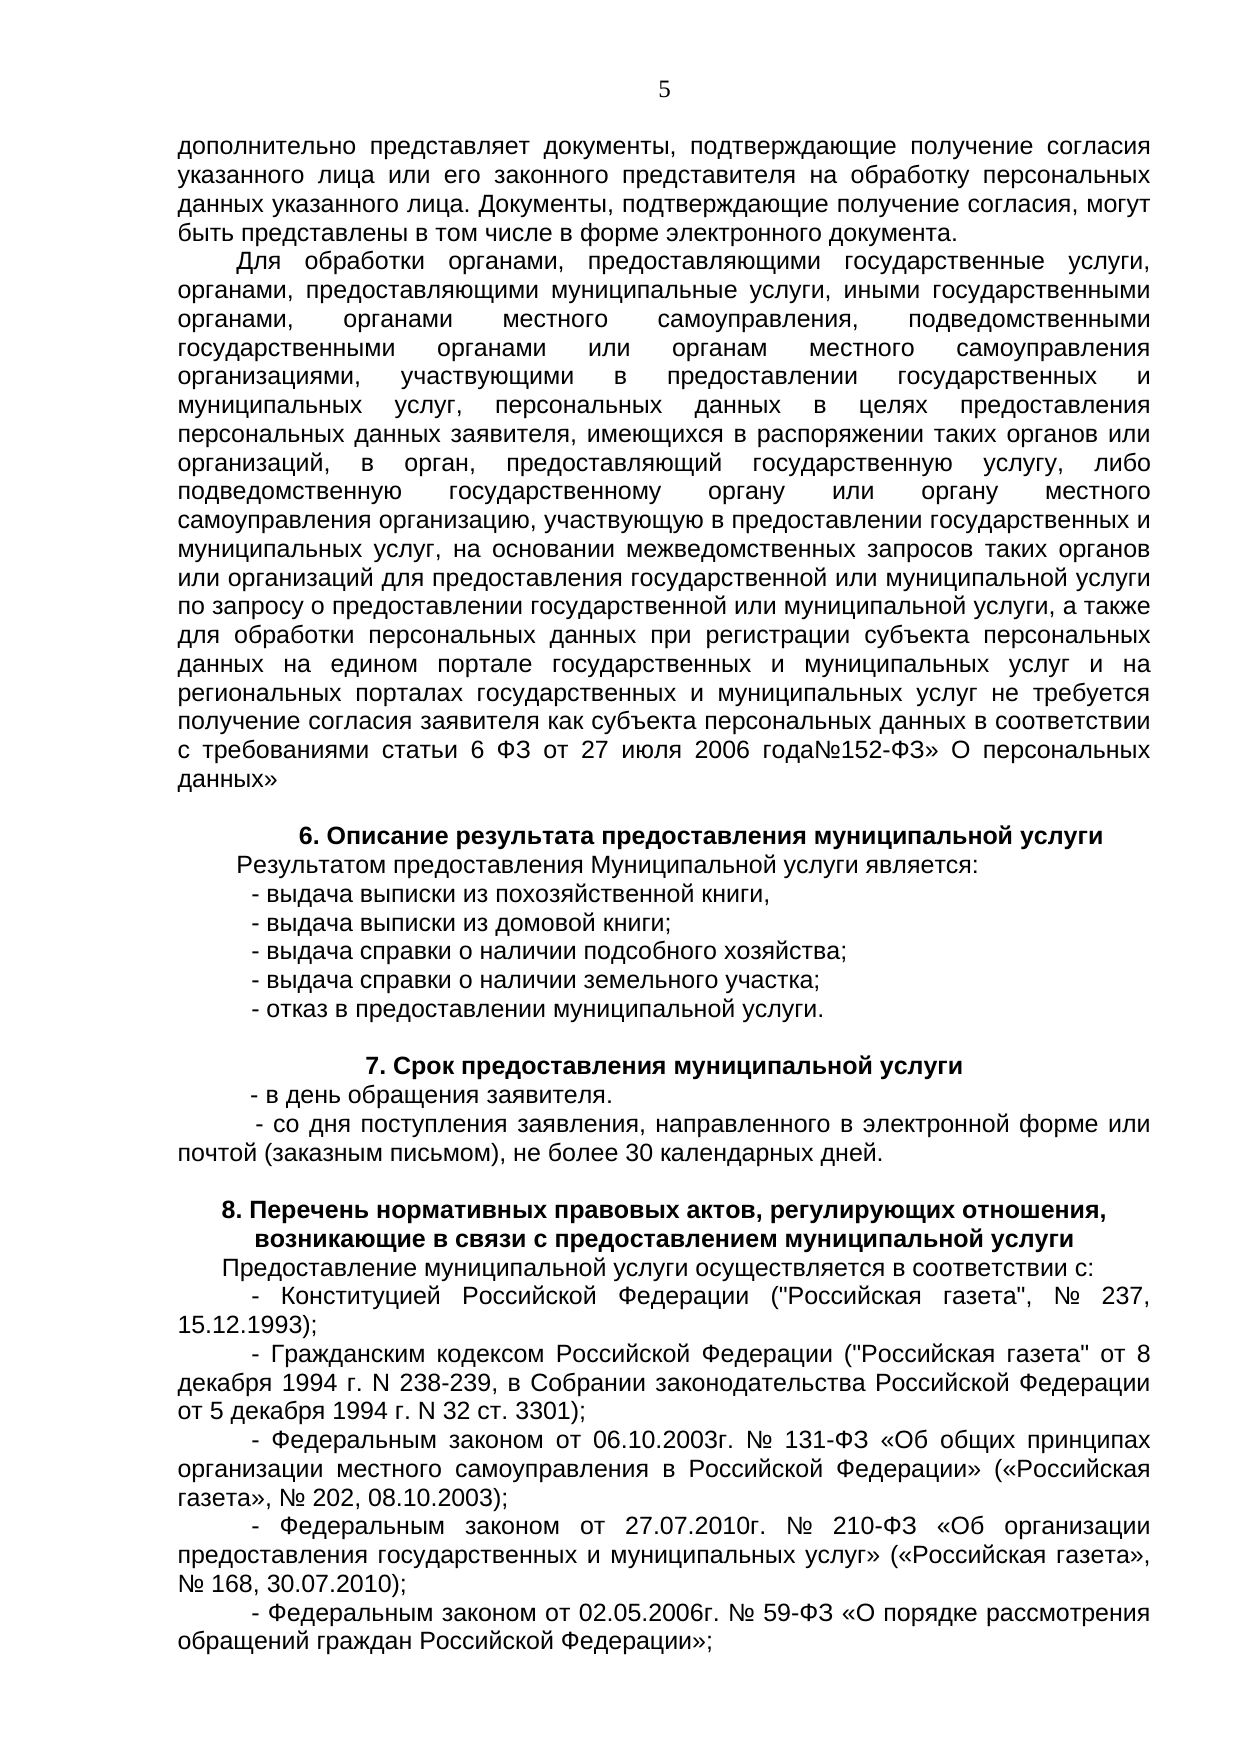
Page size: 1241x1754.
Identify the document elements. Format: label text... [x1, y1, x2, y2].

text - выдача выписки из похозяйственной книги, [177, 879, 1152, 908]
text - со дня поступления заявления, направленного в электронной форме или почтой (заказным письмом), не более 30 календарных дней. [177, 1109, 1152, 1166]
text - в день обращения заявителя. [177, 1080, 1152, 1109]
text - Конституцией Российской Федерации ("Российская газета", № 237, 15.12.1993); [177, 1281, 1152, 1339]
text - выдача справки о наличии подсобного хозяйства; [177, 936, 1152, 965]
text - Федеральным законом от 06.10.2003г. № 131-ФЗ «Об общих принципах организации местного самоуправления в Российской Федерации» («Российская газета», № 202, 08.10.2003); [177, 1425, 1152, 1511]
text - выдача выписки из домовой книги; [177, 908, 1152, 936]
text - Гражданским кодексом Российской Федерации ("Российская газета" от 8 декабря . N 238-239, в Собрании законодательства Российской Федерации от 5 декабря . N 32 ст. 3301); [177, 1339, 1152, 1425]
text 8. Перечень нормативных правовых актов, регулирующих отношения, возникающие в связи с предоставлением муниципальной услуги [177, 1195, 1152, 1253]
text - выдача справки о наличии земельного участка; [177, 965, 1152, 994]
text - Федеральным законом от 27.07.2010г. № 210-ФЗ «Об организации предоставления государственных и муниципальных услуг» («Российская газета», № 168, 30.07.2010); [177, 1511, 1152, 1598]
text - Федеральным законом от 02.05.2006г. № 59-ФЗ «О порядке рассмотрения обращений граждан Российской Федерации»; [177, 1598, 1152, 1655]
text 7. Срок предоставления муниципальной услуги [177, 1051, 1152, 1080]
text - отказ в предоставлении муниципальной услуги. [177, 994, 1152, 1023]
text Предоставление муниципальной услуги осуществляется в соответствии с: [177, 1253, 1152, 1281]
text Результатом предоставления Муниципальной услуги является: [177, 850, 1152, 879]
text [177, 131, 1152, 246]
text Для обработки органами, предоставляющими государственные услуги, органами, предоставляющими муниципальные услуги, иными государственными органами, органами местного самоуправления, подведомственными государственными органами или органам местного самоуправления организациями, участвующими в предоставлении государственных и муниципальных услуг, персональных данных в целях предоставления персональных данных заявителя, имеющихся в распоряжении таких органов или организаций, в орган, предоставляющий государственную услугу, либо подведомственную государственному органу или органу местного самоуправления организацию, участвующую в предоставлении государственных и муниципальных услуг, на основании межведомственных запросов таких органов или организаций для предоставления государственной или муниципальной услуги по запросу о предоставлении государственной или муниципальной услуги, а также для обработки персональных данных при регистрации субъекта персональных данных на едином портале государственных и муниципальных услуг и на региональных порталах государственных и муниципальных услуг не требуется получение согласия заявителя как субъекта персональных данных в соответствии с требованиями статьи 6 ФЗ от 27 июля 2006 года№152-ФЗ» О персональных данных» [177, 246, 1152, 793]
text 6. Описание результата предоставления муниципальной услуги [177, 821, 1152, 850]
